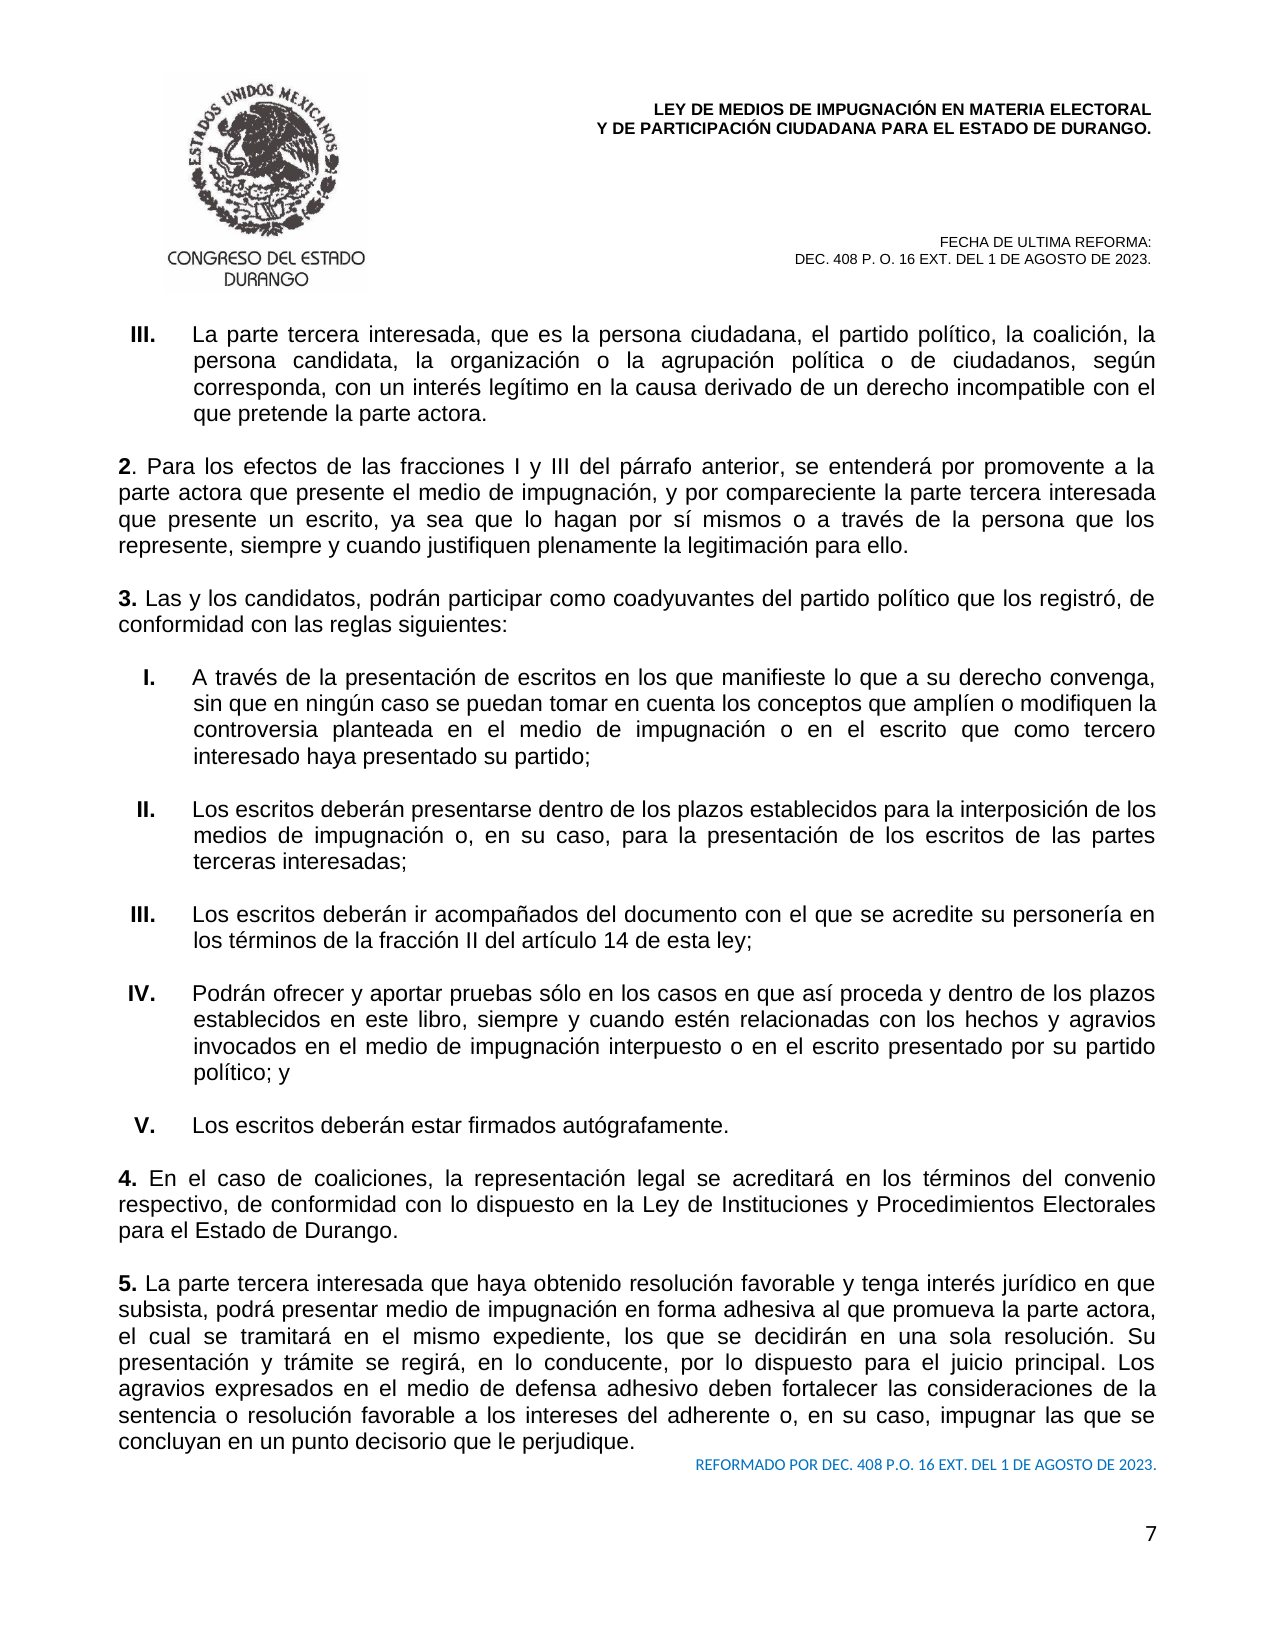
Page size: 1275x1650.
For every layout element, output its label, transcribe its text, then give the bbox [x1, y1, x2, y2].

text 4. En el caso de coaliciones, la representación legal se acreditará en los términos del convenio respectivo, de conformidad con lo dispuesto en la Ley de Instituciones y Procedimientos Electorales para el Estado de Durango. [118, 1164, 1157, 1243]
text 2. Para los efectos de las fracciones I y III del párrafo anterior, se entenderá por promovente a la parte actora que presente el medio de impugnación, y por compareciente la parte tercera interesada que presente un escrito, ya sea que lo hagan por sí mismos o a través de la persona que los represente, siempre y cuando justifiquen plenamente la legitimación para ello. [118, 453, 1157, 558]
text 5. La parte tercera interesada que haya obtenido resolución favorable y tenga interés jurídico en que subsista, podrá presentar medio de impugnación en forma adhesiva al que promueva la parte actora, el cual se tramitará en el mismo expediente, los que se decidirán en una sola resolución. Su presentación y trámite se regirá, en lo conducente, por lo dispuesto para el juicio principal. Los agravios expresados en el medio de defensa adhesivo deben fortalecer las consideraciones de la sentencia o resolución favorable a los intereses del adherente o, en su caso, impugnar las que se concluyan en un punto decisorio que le perjudique. [118, 1270, 1157, 1454]
list Los escritos deberán ir acompañados del documento con el que se acredite su personería en los términos de la fracción II del artículo 14 de esta ley; [156, 901, 1157, 954]
list Podrán ofrecer y aportar pruebas sólo en los casos en que así proceda y dentro de los plazos establecidos en este libro, siempre y cuando estén relacionadas con los hechos y agravios invocados en el medio de impugnación interpuesto o en el escrito presentado por su partido político; y [156, 980, 1157, 1085]
text 3. Las y los candidatos, podrán participar como coadyuvantes del partido político que los registró, de conformidad con las reglas siguientes: [118, 585, 1157, 637]
list A través de la presentación de escritos en los que manifieste lo que a su derecho convenga, sin que en ningún caso se puedan tomar en cuenta los conceptos que amplíen o modifiquen la controversia planteada en el medio de impugnación o en el escrito que como tercero interesado haya presentado su partido; [156, 664, 1157, 769]
list Los escritos deberán estar firmados autógrafamente. [156, 1112, 1157, 1138]
list La parte tercera interesada, que es la persona ciudadana, el partido político, la coalición, la persona candidata, la organización o la agrupación política o de ciudadanos, según corresponda, con un interés legítimo en la causa derivado de un derecho incompatible con el que pretende la parte actora. [156, 321, 1157, 427]
list REFORMADO POR DEC. 408 P.O. 16 EXT. DEL 1 DE AGOSTO DE 2023. [193, 1454, 1157, 1475]
list Los escritos deberán presentarse dentro de los plazos establecidos para la interposición de los medios de impugnación o, en su caso, para la presentación de los escritos de las partes terceras interesadas; [156, 796, 1157, 874]
picture [163, 73, 367, 293]
